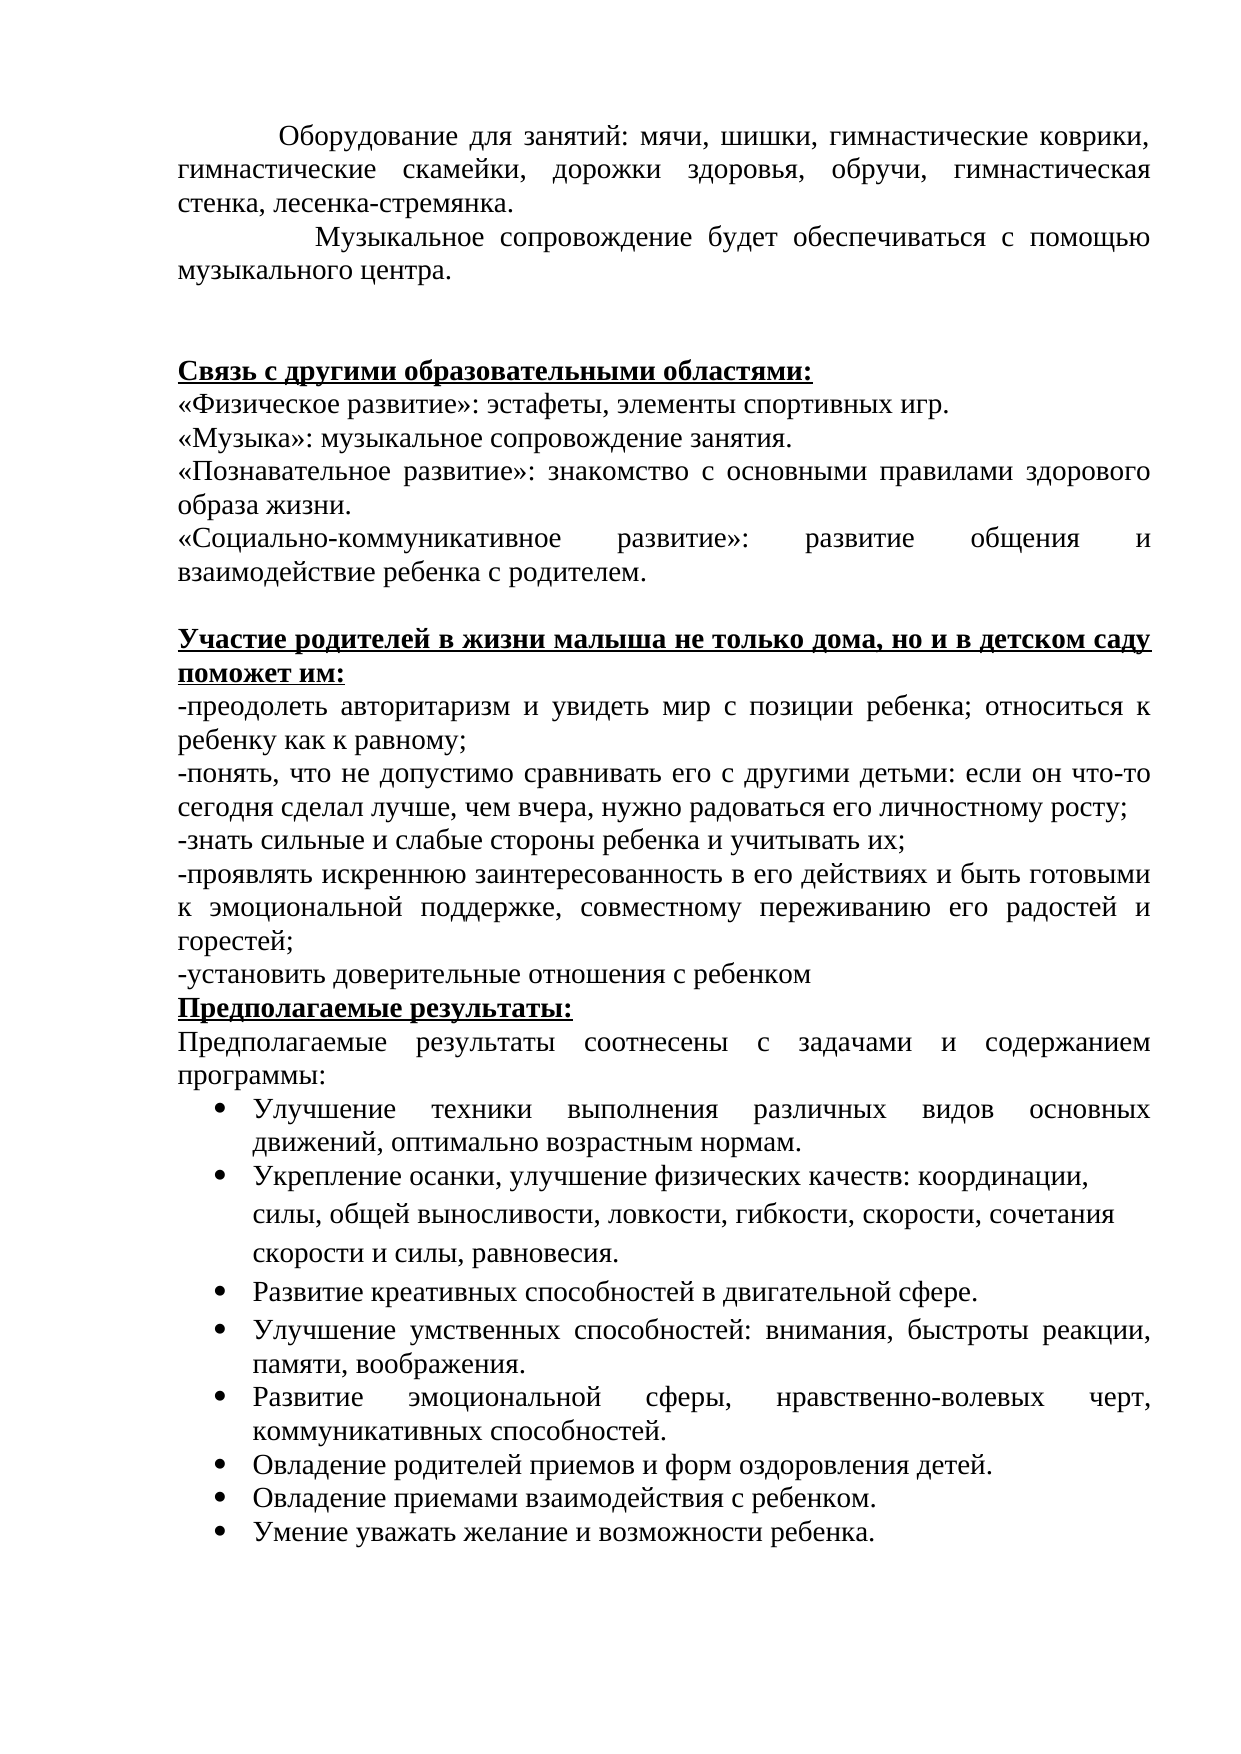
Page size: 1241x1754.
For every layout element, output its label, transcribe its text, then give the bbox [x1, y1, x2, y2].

text «Музыка»: музыкальное сопровождение занятия. [177, 420, 1152, 453]
text -преодолеть авторитаризм и увидеть мир с позиции ребенка; относиться к ребенку как к равному; [177, 688, 1152, 755]
text Предполагаемые результаты соотнесены с задачами и содержанием программы: [177, 1024, 1152, 1091]
list Улучшение техники выполнения различных видов основных движений, оптимально возрастным нормам. [215, 1091, 1152, 1158]
text Предполагаемые результаты: [177, 990, 1152, 1024]
list Умение уважать желание и возможности ребенка. [215, 1514, 1152, 1548]
text «Познавательное развитие»: знакомство с основными правилами здорового образа жизни. [177, 453, 1152, 521]
text -проявлять искреннюю заинтересованность в его действиях и быть готовыми к эмоциональной поддержке, совместному переживанию его радостей и горестей; [177, 856, 1152, 957]
list Укрепление осанки, улучшение физических качеств: координации, силы, общей выносливости, ловкости, гибкости, скорости, сочетания скорости и силы, равновесия. [215, 1158, 1152, 1269]
text Музыкальное сопровождение будет обеспечиваться с помощью музыкального центра. [177, 219, 1152, 286]
text Оборудование для занятий: мячи, шишки, гимнастические коврики, гимнастические скамейки, дорожки здоровья, обручи, гимнастическая стенка, лесенка-стремянка. [177, 118, 1152, 219]
text -установить доверительные отношения с ребенком [177, 957, 1152, 990]
text -понять, что не допустимо сравнивать его с другими детьми: если он что-то сегодня сделал лучше, чем вчера, нужно радоваться его личностному росту; [177, 755, 1152, 822]
text -знать сильные и слабые стороны ребенка и учитывать их; [177, 822, 1152, 856]
text Участие родителей в жизни малыша не только дома, но и в детском саду поможет им: [177, 621, 1152, 650]
list Овладение родителей приемов и форм оздоровления детей. [215, 1447, 1152, 1480]
text «Социально-коммуникативное развитие»: развитие общения и взаимодействие ребенка с родителем. [177, 521, 1152, 588]
list Овладение приемами взаимодействия с ребенком. [215, 1480, 1152, 1514]
list Улучшение умственных способностей: внимания, быстроты реакции, памяти, воображения. [215, 1312, 1152, 1379]
text «Физическое развитие»: эстафеты, элементы спортивных игр. [177, 386, 1152, 420]
text Участие родителей в жизни малыша не только дома, но и в детском саду поможет им: [177, 651, 1152, 688]
list Развитие креативных способностей в двигательной сфере. [215, 1274, 1152, 1307]
list Развитие эмоциональной сферы, нравственно-волевых черт, коммуникативных способностей. [215, 1379, 1152, 1447]
text Связь с другими образовательными областями: [177, 353, 1152, 386]
